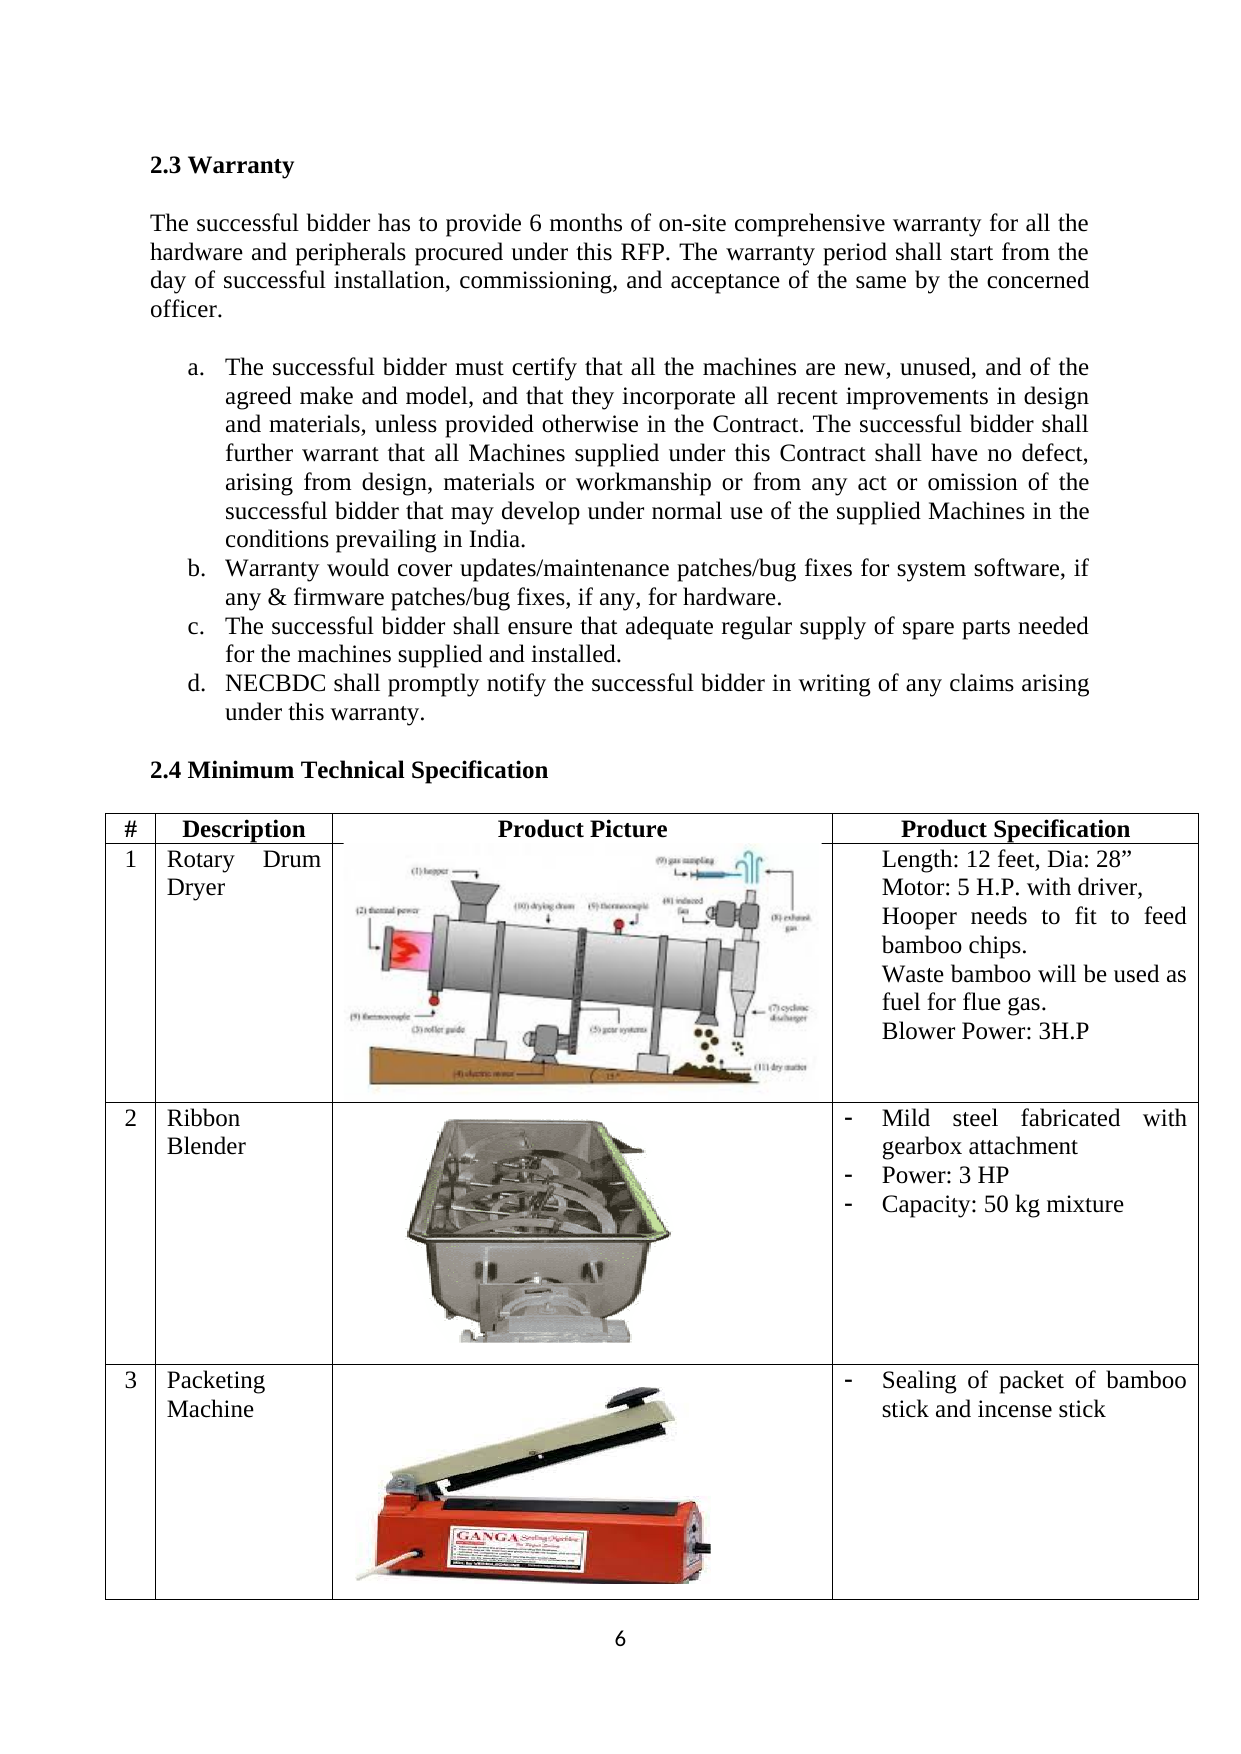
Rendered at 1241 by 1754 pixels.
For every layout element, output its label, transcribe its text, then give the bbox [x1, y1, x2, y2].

table_cell Length: 12 feet, Dia: 28” Motor: 5 H.P. with driver, Hooper needs to fit to feed bamboo chips. Waste bamboo will be used as fuel for flue gas. Blower Power: 3H.P [833, 844, 1198, 1102]
list The successful bidder shall ensure that adequate regular supply of spare parts needed for the machines supplied and installed. [187, 611, 1090, 668]
table_cell 3 [106, 1365, 155, 1599]
table_cell [333, 844, 343, 1102]
subtitle 2.4 Minimum Technical Specification [150, 755, 1090, 784]
table_cell 2 [106, 1103, 155, 1364]
table_cell [333, 1103, 832, 1364]
text The successful bidder has to provide 6 months of on-site comprehensive warranty for all the hardware and peripherals procured under this RFP. The warranty period shall start from the day of successful installation, commissioning, and acceptance of the same by the concerned officer. [150, 208, 1090, 323]
table_header # [106, 814, 155, 843]
table_cell [333, 1365, 832, 1599]
table_header Product Picture [333, 814, 832, 843]
picture [355, 1387, 711, 1584]
table_header Description [156, 814, 332, 843]
subtitle 2.3 Warranty [150, 150, 1090, 179]
list Warranty would cover updates/maintenance patches/bug fixes for system software, if any & firmware patches/bug fixes, if any, for hardware. [187, 553, 1090, 611]
list The successful bidder must certify that all the machines are new, unused, and of the agreed make and model, and that they incorporate all recent improvements in design and materials, unless provided otherwise in the Contract. The successful bidder shall further warrant that all Machines supplied under this Contract shall have no defect, arising from design, materials or workmanship or from any act or omission of the successful bidder that may develop under normal use of the supplied Machines in the conditions prevailing in India. [187, 352, 1090, 553]
picture [343, 843, 822, 1102]
table_cell Sealing of packet of bamboo stick and incense stick [833, 1365, 1198, 1599]
table_cell Rotary Drum Dryer [156, 844, 332, 1102]
picture [400, 1117, 675, 1343]
table_cell Mild steel fabricated with gearbox attachment Power: 3 HP Capacity: 50 kg mixture [833, 1103, 1198, 1364]
table_cell Ribbon Blender [156, 1103, 332, 1364]
list NECBDC shall promptly notify the successful bidder in writing of any claims arising under this warranty. [187, 668, 1090, 726]
table_cell 1 [106, 844, 155, 1102]
table_cell [822, 844, 832, 1102]
table_cell Packeting Machine [156, 1365, 332, 1599]
table_header Product Specification [833, 814, 1198, 843]
